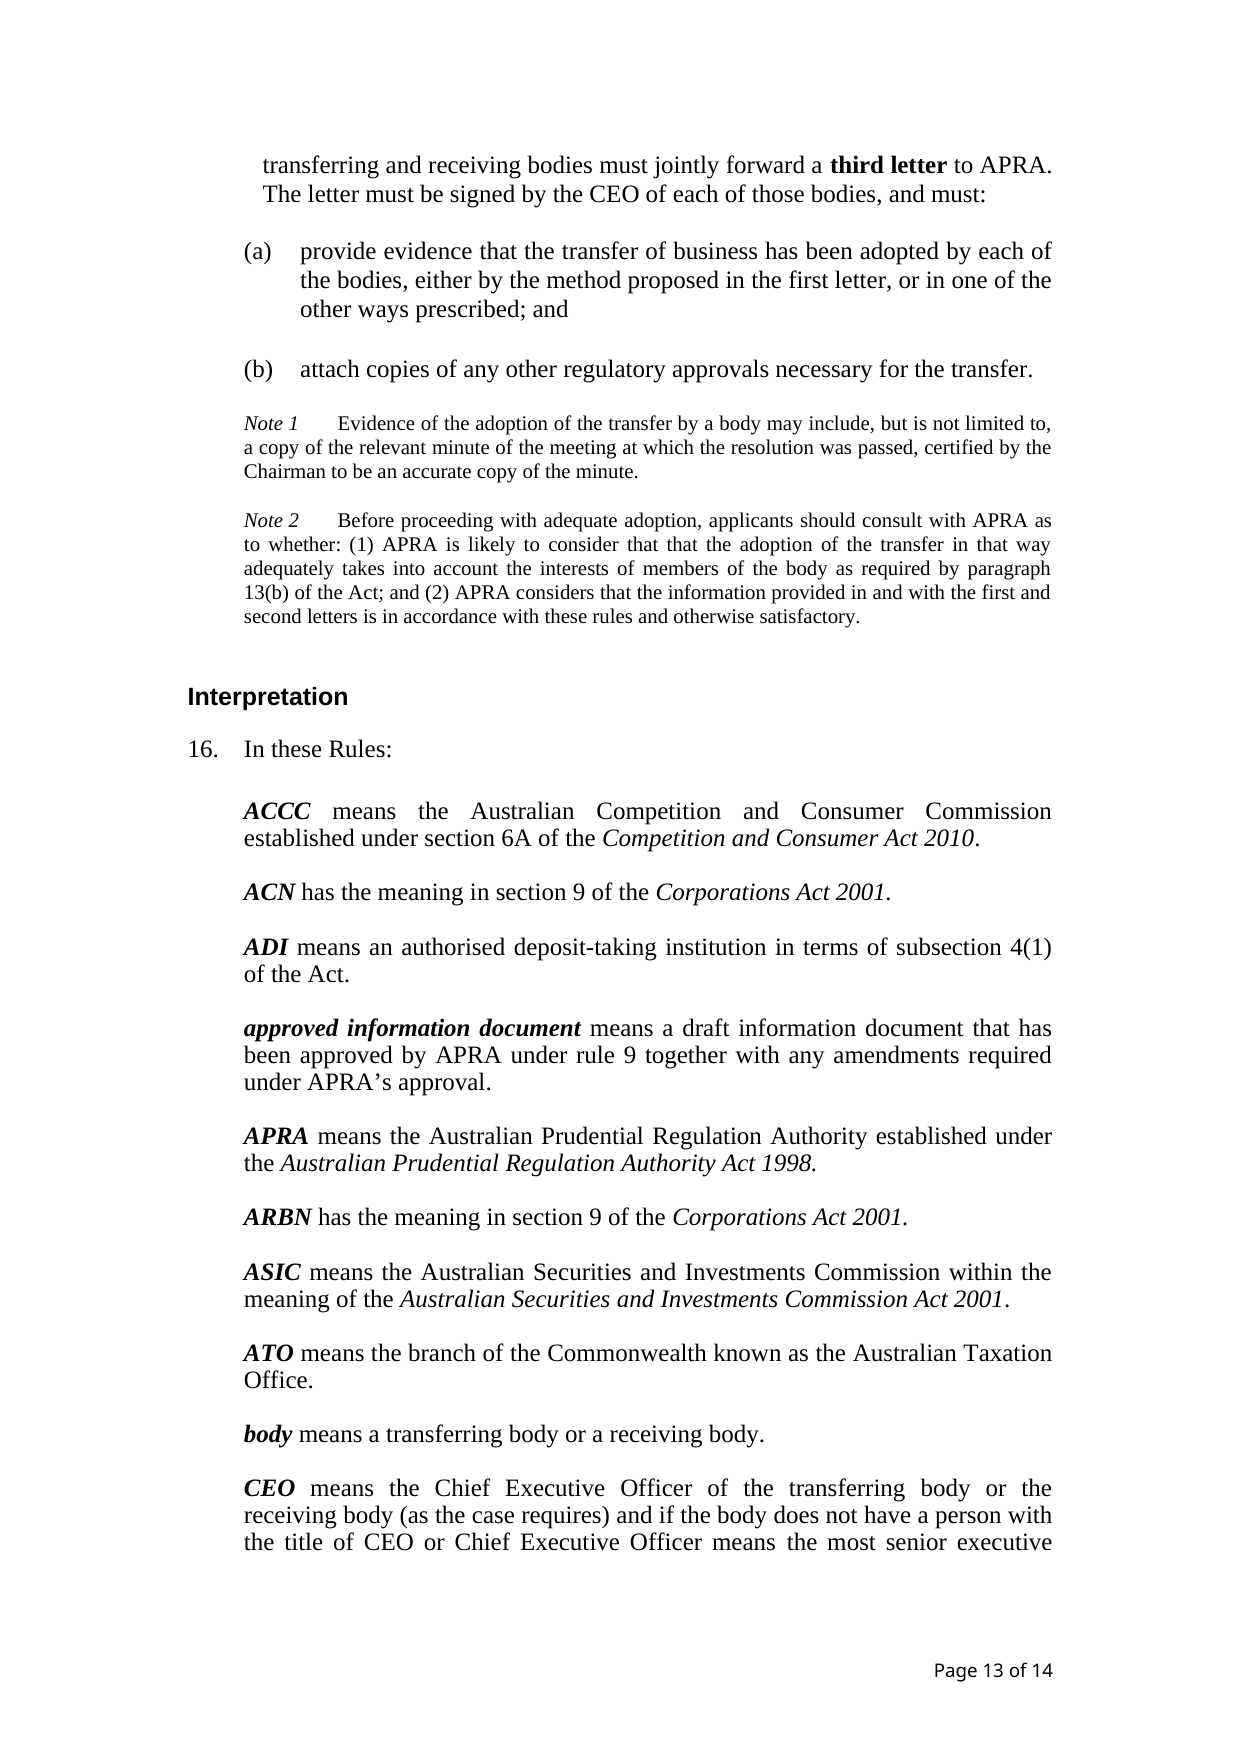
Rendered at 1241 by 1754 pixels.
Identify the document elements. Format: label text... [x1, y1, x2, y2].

text ACN has the meaning in section 9 of the Corporations Act 2001. [244, 879, 1053, 906]
text Interpretation [187, 682, 1053, 710]
text Note 2 Before proceeding with adequate adoption, applicants should consult with APRA as to whether: (1) APRA is likely to consider that that the adoption of the transfer in that way adequately takes into account the interests of members of the body as required by paragraph 13(b) of the Act; and (2) APRA considers that the information provided in and with the first and second letters is in accordance with these rules and otherwise satisfactory. [244, 507, 1053, 628]
list provide evidence that the transfer of business has been adopted by each of the bodies, either by the method proposed in the first letter, or in one of the other ways prescribed; and [244, 236, 1053, 322]
text ADI means an authorised deposit-taking institution in terms of subsection 4(1) of the Act. [244, 933, 1053, 987]
text ATO means the branch of the Commonwealth known as the Australian Taxation Office. [244, 1339, 1053, 1394]
text ARBN has the meaning in section 9 of the Corporations Act 2001. [244, 1204, 1053, 1231]
text ACCC means the Australian Competition and Consumer Commission established under section 6A of the Competition and Consumer Act 2010. [244, 798, 1053, 852]
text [244, 1475, 1053, 1556]
text ASIC means the Australian Securities and Investments Commission within the meaning of the Australian Securities and Investments Commission Act 2001. [244, 1258, 1053, 1312]
list attach copies of any other regulatory approvals necessary for the transfer. [244, 354, 1053, 382]
text Note 1 Evidence of the adoption of the transfer by a body may include, but is not limited to, a copy of the relevant minute of the meeting at which the resolution was passed, certified by the Chairman to be an accurate copy of the minute. [244, 411, 1053, 483]
text APRA means the Australian Prudential Regulation Authority established under the Australian Prudential Regulation Authority Act 1998. [244, 1123, 1053, 1177]
text approved information document means a draft information document that has been approved by APRA under rule 9 together with any amendments required under APRA’s approval. [244, 1014, 1053, 1096]
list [225, 150, 1053, 207]
list In these Rules: [187, 735, 1053, 762]
text body means a transferring body or a receiving body. [244, 1421, 1053, 1448]
